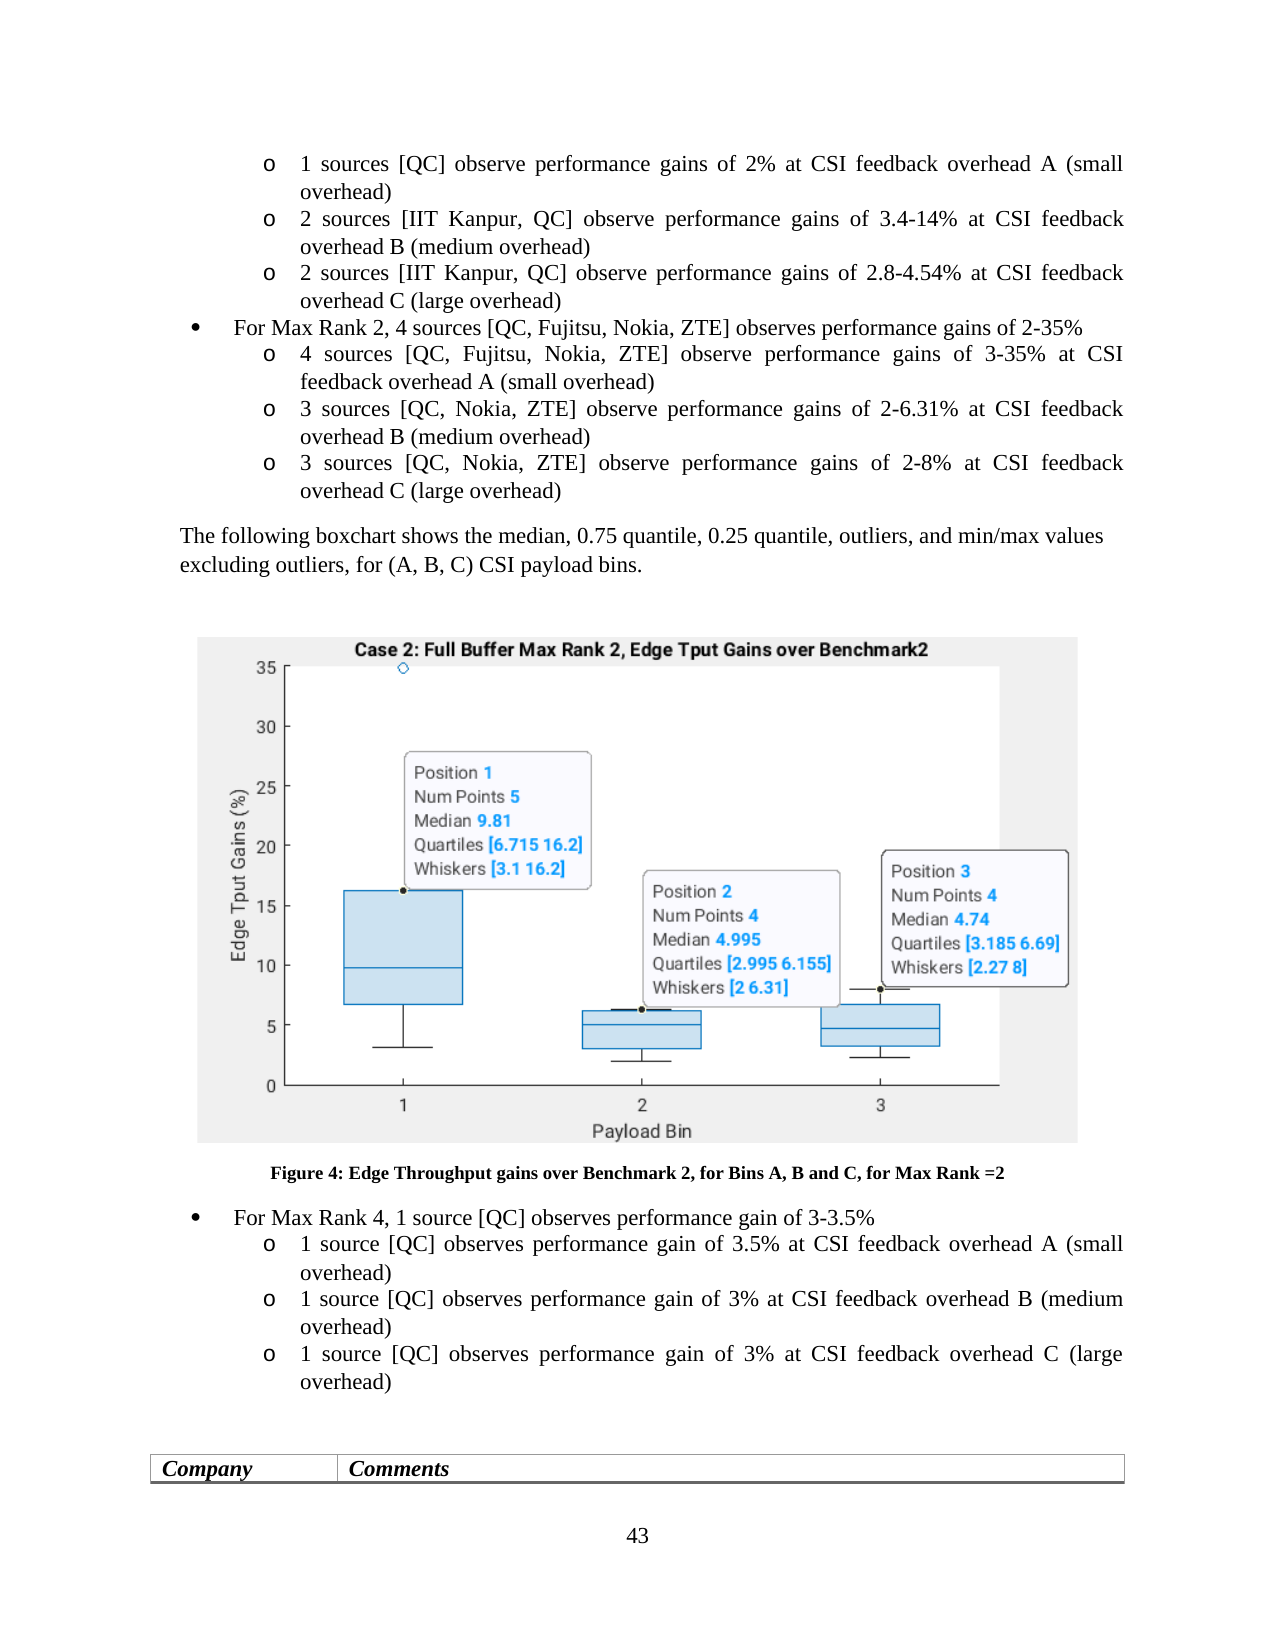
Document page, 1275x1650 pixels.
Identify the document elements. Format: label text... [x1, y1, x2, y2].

text Figure 4: Edge Throughput gains over Benchmark 2, for Bins A, B and C, for Max Rank =2 [150, 1162, 1125, 1183]
list 1 source [QC] observes performance gain of 3.5% at CSI feedback overhead A (small overhead) [262, 1230, 1125, 1285]
list 2 sources [IIT Kanpur, QC] observe performance gains of 3.4-14% at CSI feedback overhead B (medium overhead) [262, 204, 1125, 259]
list For Max Rank 2, 4 sources [QC, Fujitsu, Nokia, ZTE] observes performance gains of 2-35% [192, 314, 1125, 340]
list 1 source [QC] observes performance gain of 3% at CSI feedback overhead B (medium overhead) [262, 1285, 1125, 1339]
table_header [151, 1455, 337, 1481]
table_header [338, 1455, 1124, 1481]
list For Max Rank 4, 1 source [QC] observes performance gain of 3-3.5% [192, 1204, 1125, 1230]
list 2 sources [IIT Kanpur, QC] observe performance gains of 2.8-4.54% at CSI feedback overhead C (large overhead) [262, 259, 1125, 314]
list 4 sources [QC, Fujitsu, Nokia, ZTE] observe performance gains of 3-35% at CSI feedback overhead A (small overhead) [262, 340, 1125, 395]
list 1 source [QC] observes performance gain of 3% at CSI feedback overhead C (large overhead) [262, 1339, 1125, 1394]
picture [197, 637, 1078, 1143]
text The following boxchart shows the median, 0.75 quantile, 0.25 quantile, outliers, and min/max values excluding outliers, for (A, B, C) CSI payload bins. [179, 523, 1125, 577]
list 3 sources [QC, Nokia, ZTE] observe performance gains of 2-8% at CSI feedback overhead C (large overhead) [262, 449, 1125, 504]
list 3 sources [QC, Nokia, ZTE] observe performance gains of 2-6.31% at CSI feedback overhead B (medium overhead) [262, 395, 1125, 449]
list 1 sources [QC] observe performance gains of 2% at CSI feedback overhead A (small overhead) [262, 150, 1125, 204]
